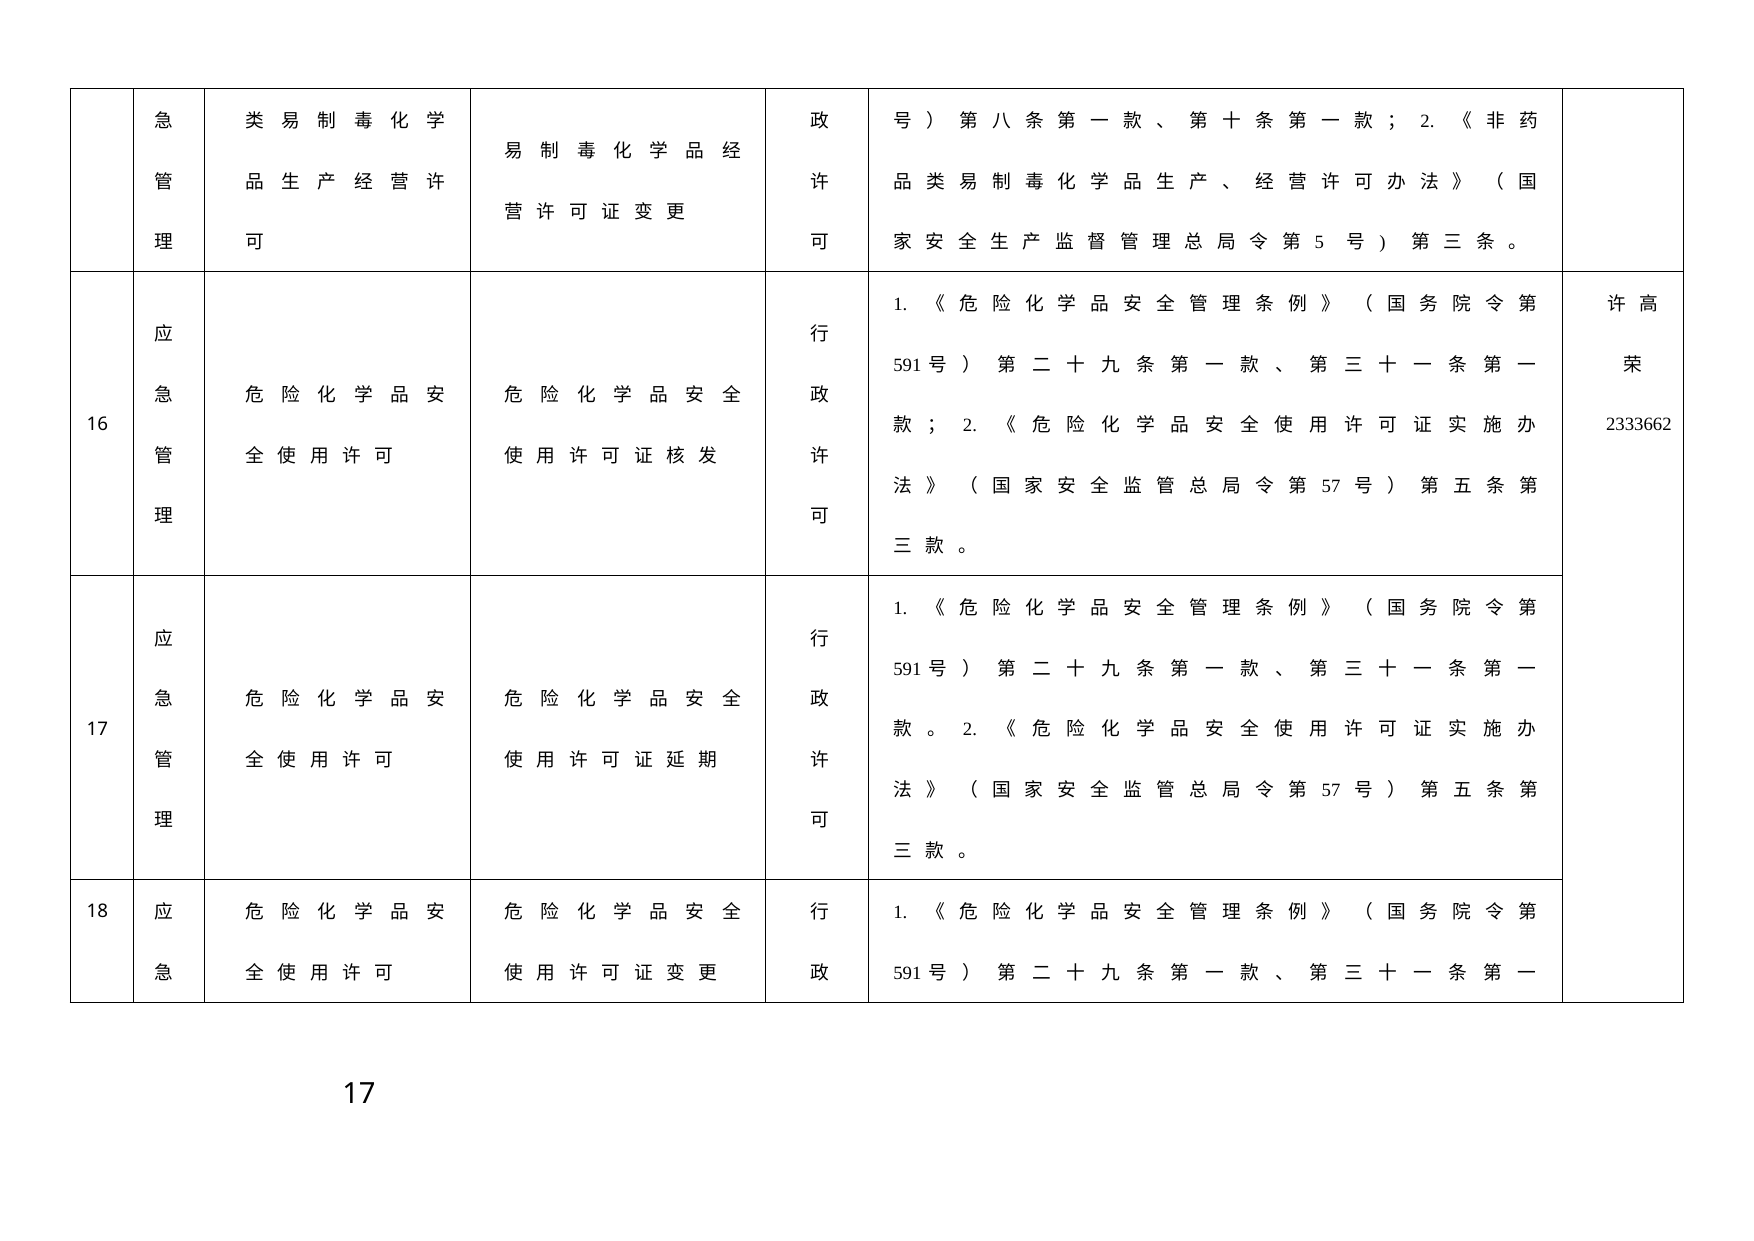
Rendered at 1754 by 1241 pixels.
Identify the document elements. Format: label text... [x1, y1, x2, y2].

table_cell 应急管理 [134, 272, 204, 575]
table_cell 1.《危险化学品安全管理条例》（国务院令第591号）第二十九条第一款、第三十一条第一款；2.《危险化学品安全使用许可证实施办法》（国家安全监管总局令第57号）第五条第三款。 [869, 272, 1562, 575]
table_cell 危险化学品安全使用许可证核发 [471, 272, 765, 575]
table_cell 危险化学品安全使用许可证变更 [471, 880, 765, 1002]
table_cell 危险化学品安全使用许可 [205, 880, 470, 1002]
table_cell 许高荣 2333662 [1563, 272, 1683, 1002]
table_cell 第一类非药品类易制毒化学品生产经营许可 [205, 89, 470, 271]
table_cell 危险化学品安全使用许可 [205, 576, 470, 879]
table_cell 行政许可 [766, 576, 868, 879]
table_cell 应急管理 [134, 576, 204, 879]
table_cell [869, 880, 1562, 1002]
table_cell 18 [71, 880, 133, 1002]
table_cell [471, 89, 765, 271]
table_cell 15 [71, 89, 133, 271]
table_cell 行政许可 [766, 272, 868, 575]
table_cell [869, 89, 1562, 271]
table_cell 16 [71, 272, 133, 575]
table_cell 17 [71, 576, 133, 879]
table_cell 危险化学品安全使用许可证延期 [471, 576, 765, 879]
table_cell 应急管理 [134, 89, 204, 271]
table_cell 1.《危险化学品安全管理条例》（国务院令第591号）第二十九条第一款、第三十一条第一款。2.《危险化学品安全使用许可证实施办法》（国家安全监管总局令第57号）第五条第三款。 [869, 576, 1562, 879]
table_cell 应急管理 [134, 880, 204, 1002]
table_cell 行政许可 [766, 89, 868, 271]
table_cell 危险化学品安全使用许可 [205, 272, 470, 575]
table_cell 行政许可 [766, 880, 868, 1002]
